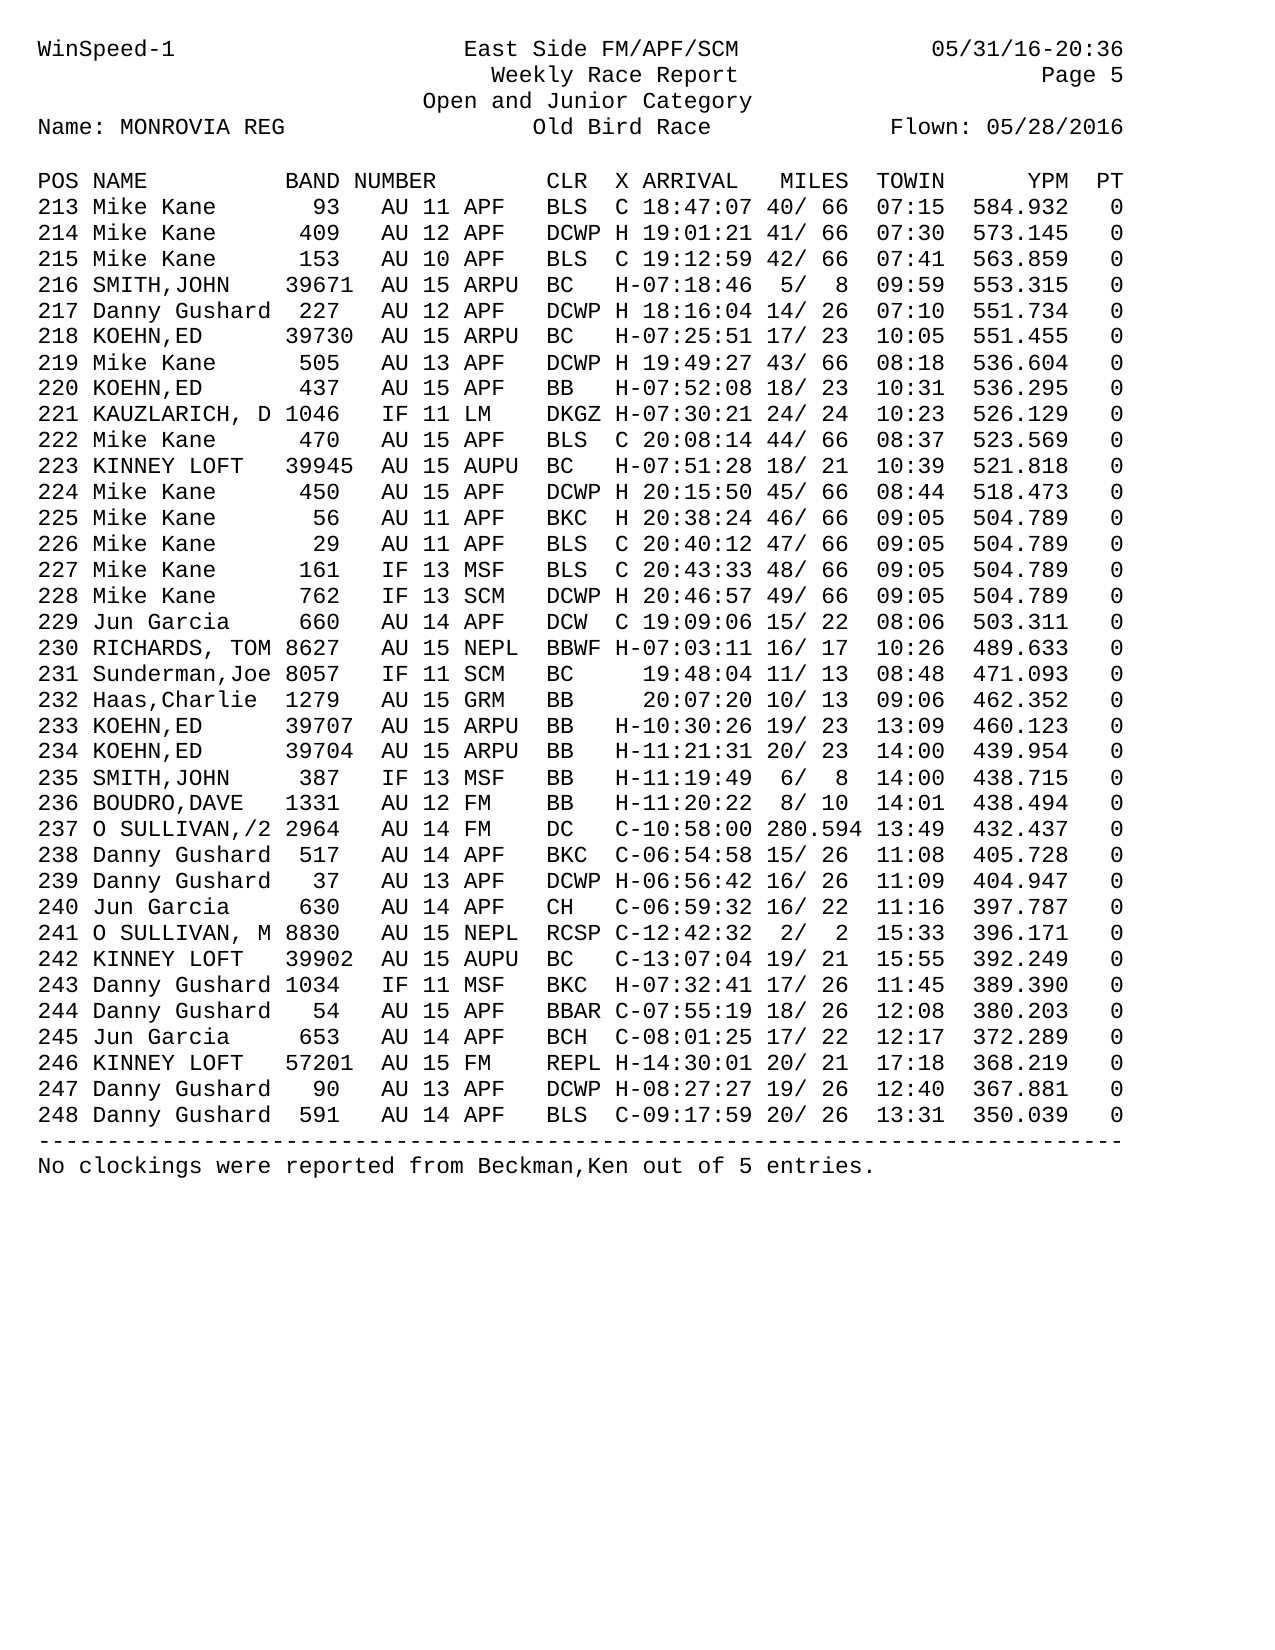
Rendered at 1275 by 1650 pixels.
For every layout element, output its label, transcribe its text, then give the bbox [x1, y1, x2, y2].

text 246 KINNEY LOFT 57201 AU 15 FM REPL H-14:30:01 20/ 21 17:18 368.219 0 [37, 1051, 1237, 1077]
text WinSpeed-1 East Side FM/APF/SCM 05/31/16-20:36 [37, 37, 1237, 63]
text 243 Danny Gushard 1034 IF 11 MSF BKC H-07:32:41 17/ 26 11:45 389.390 0 [37, 973, 1237, 999]
text 235 SMITH,JOHN 387 IF 13 MSF BB H-11:19:49 6/ 8 14:00 438.715 0 [37, 766, 1237, 792]
text 228 Mike Kane 762 IF 13 SCM DCWP H 20:46:57 49/ 66 09:05 504.789 0 [37, 584, 1237, 610]
text 244 Danny Gushard 54 AU 15 APF BBAR C-07:55:19 18/ 26 12:08 380.203 0 [37, 999, 1237, 1025]
text 218 KOEHN,ED 39730 AU 15 ARPU BC H-07:25:51 17/ 23 10:05 551.455 0 [37, 325, 1237, 351]
text 247 Danny Gushard 90 AU 13 APF DCWP H-08:27:27 19/ 26 12:40 367.881 0 [37, 1077, 1237, 1103]
text 222 Mike Kane 470 AU 15 APF BLS C 20:08:14 44/ 66 08:37 523.569 0 [37, 429, 1237, 454]
text Open and Junior Category [37, 89, 1237, 115]
text 215 Mike Kane 153 AU 10 APF BLS C 19:12:59 42/ 66 07:41 563.859 0 [37, 247, 1237, 273]
text 229 Jun Garcia 660 AU 14 APF DCW C 19:09:06 15/ 22 08:06 503.311 0 [37, 610, 1237, 636]
text 236 BOUDRO,DAVE 1331 AU 12 FM BB H-11:20:22 8/ 10 14:01 438.494 0 [37, 792, 1237, 818]
text 240 Jun Garcia 630 AU 14 APF CH C-06:59:32 16/ 22 11:16 397.787 0 [37, 896, 1237, 921]
text 224 Mike Kane 450 AU 15 APF DCWP H 20:15:50 45/ 66 08:44 518.473 0 [37, 481, 1237, 506]
text 241 O SULLIVAN, M 8830 AU 15 NEPL RCSP C-12:42:32 2/ 2 15:33 396.171 0 [37, 921, 1237, 947]
text 221 KAUZLARICH, D 1046 IF 11 LM DKGZ H-07:30:21 24/ 24 10:23 526.129 0 [37, 403, 1237, 429]
text 216 SMITH,JOHN 39671 AU 15 ARPU BC H-07:18:46 5/ 8 09:59 553.315 0 [37, 273, 1237, 299]
text 220 KOEHN,ED 437 AU 15 APF BB H-07:52:08 18/ 23 10:31 536.295 0 [37, 377, 1237, 403]
text 248 Danny Gushard 591 AU 14 APF BLS C-09:17:59 20/ 26 13:31 350.039 0 [37, 1103, 1237, 1129]
text ------------------------------------------------------------------------------- [37, 1129, 1237, 1155]
text 238 Danny Gushard 517 AU 14 APF BKC C-06:54:58 15/ 26 11:08 405.728 0 [37, 844, 1237, 869]
text 237 O SULLIVAN,/2 2964 AU 14 FM DC C-10:58:00 280.594 13:49 432.437 0 [37, 818, 1237, 844]
text 219 Mike Kane 505 AU 13 APF DCWP H 19:49:27 43/ 66 08:18 536.604 0 [37, 351, 1237, 377]
text 234 KOEHN,ED 39704 AU 15 ARPU BB H-11:21:31 20/ 23 14:00 439.954 0 [37, 740, 1237, 766]
text 242 KINNEY LOFT 39902 AU 15 AUPU BC C-13:07:04 19/ 21 15:55 392.249 0 [37, 947, 1237, 973]
text Name: MONROVIA REG Old Bird Race Flown: 05/28/2016 [37, 115, 1237, 141]
text 213 Mike Kane 93 AU 11 APF BLS C 18:47:07 40/ 66 07:15 584.932 0 [37, 195, 1237, 221]
text 239 Danny Gushard 37 AU 13 APF DCWP H-06:56:42 16/ 26 11:09 404.947 0 [37, 869, 1237, 896]
text 214 Mike Kane 409 AU 12 APF DCWP H 19:01:21 41/ 66 07:30 573.145 0 [37, 221, 1237, 247]
text 232 Haas,Charlie 1279 AU 15 GRM BB 20:07:20 10/ 13 09:06 462.352 0 [37, 688, 1237, 714]
text 217 Danny Gushard 227 AU 12 APF DCWP H 18:16:04 14/ 26 07:10 551.734 0 [37, 299, 1237, 325]
text 230 RICHARDS, TOM 8627 AU 15 NEPL BBWF H-07:03:11 16/ 17 10:26 489.633 0 [37, 636, 1237, 662]
text POS NAME BAND NUMBER CLR X ARRIVAL MILES TOWIN YPM PT [37, 169, 1237, 195]
text 227 Mike Kane 161 IF 13 MSF BLS C 20:43:33 48/ 66 09:05 504.789 0 [37, 558, 1237, 584]
text 231 Sunderman,Joe 8057 IF 11 SCM BC 19:48:04 11/ 13 08:48 471.093 0 [37, 662, 1237, 688]
text 233 KOEHN,ED 39707 AU 15 ARPU BB H-10:30:26 19/ 23 13:09 460.123 0 [37, 714, 1237, 740]
text No clockings were reported from Beckman,Ken out of 5 entries. [37, 1155, 1237, 1181]
text 226 Mike Kane 29 AU 11 APF BLS C 20:40:12 47/ 66 09:05 504.789 0 [37, 532, 1237, 558]
text Weekly Race Report Page 5 [37, 63, 1237, 89]
text 223 KINNEY LOFT 39945 AU 15 AUPU BC H-07:51:28 18/ 21 10:39 521.818 0 [37, 454, 1237, 481]
text 225 Mike Kane 56 AU 11 APF BKC H 20:38:24 46/ 66 09:05 504.789 0 [37, 506, 1237, 532]
text 245 Jun Garcia 653 AU 14 APF BCH C-08:01:25 17/ 22 12:17 372.289 0 [37, 1025, 1237, 1051]
